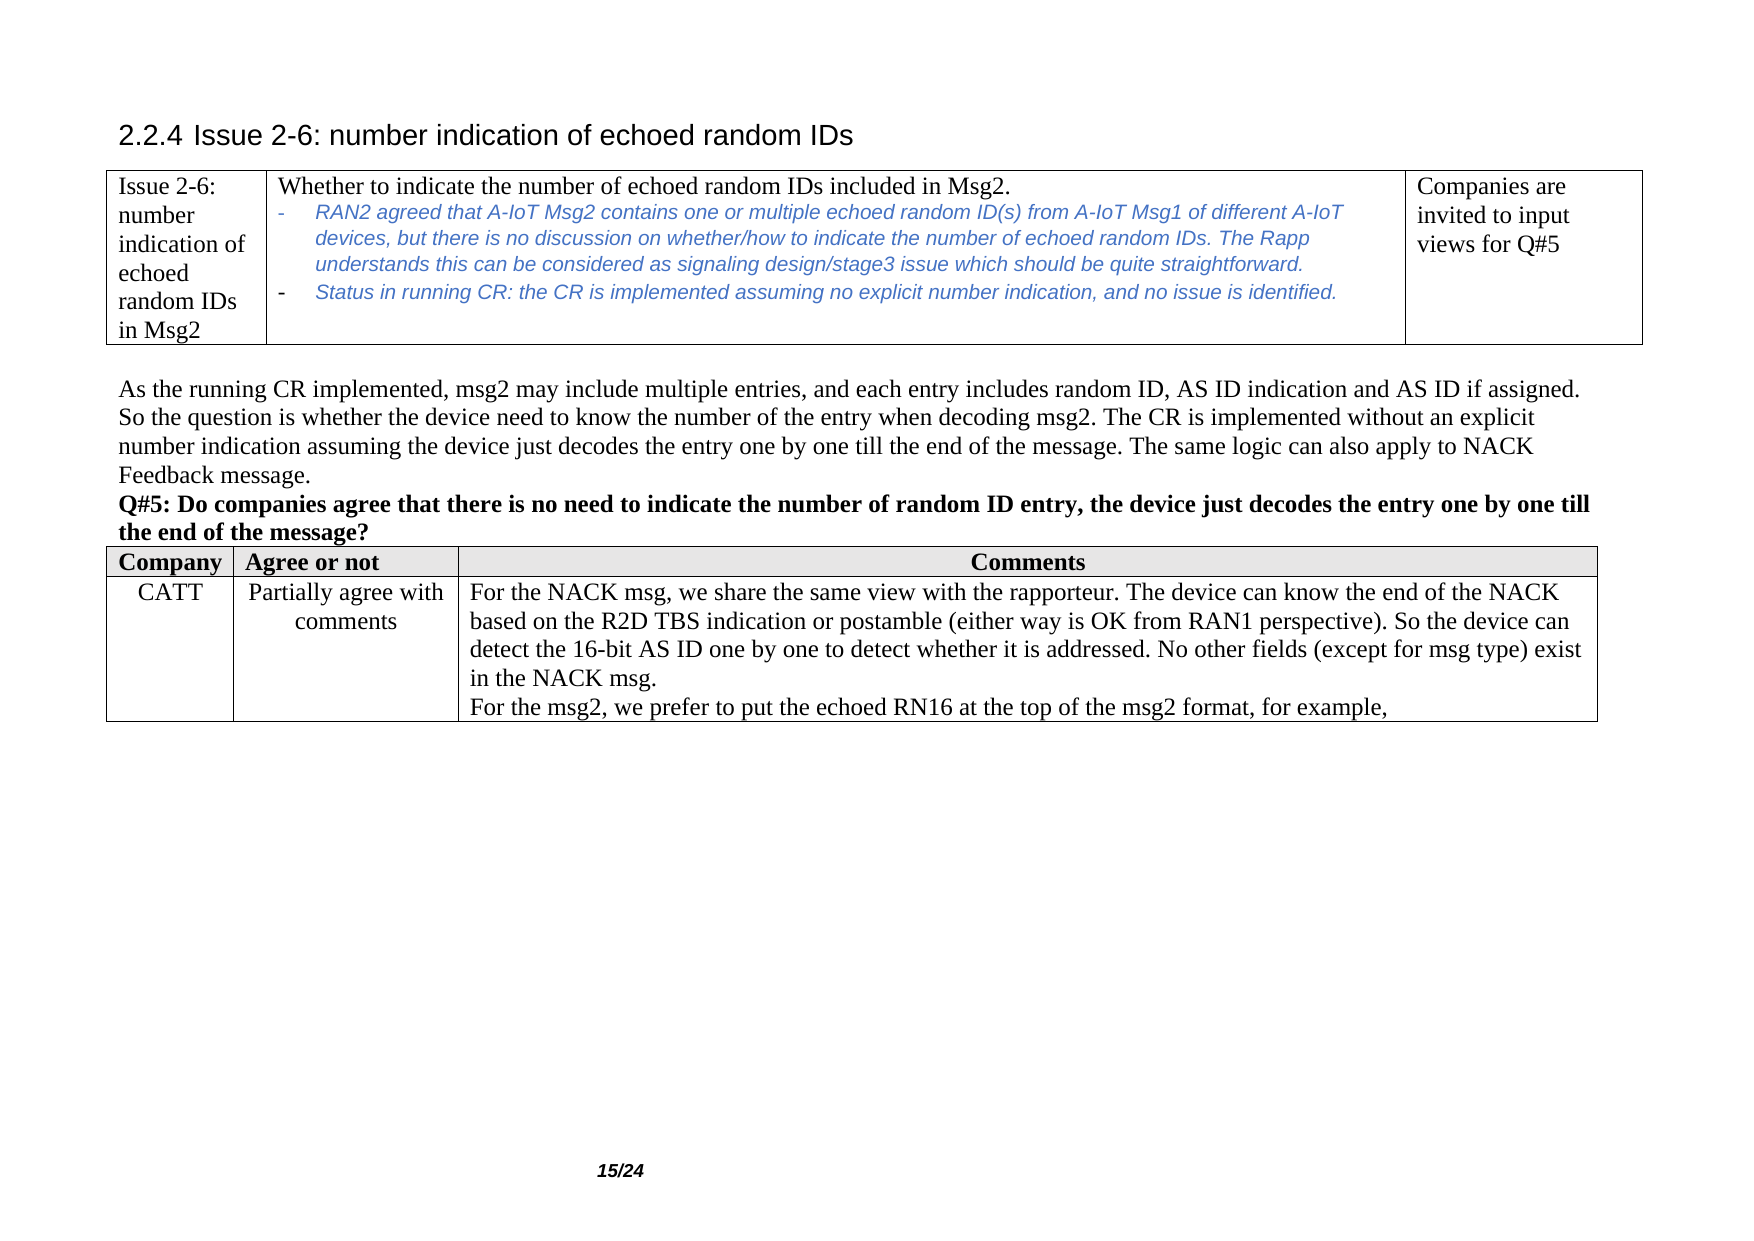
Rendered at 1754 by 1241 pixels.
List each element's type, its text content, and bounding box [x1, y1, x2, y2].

table_header Comments [459, 547, 1597, 576]
table_header Company [107, 547, 233, 576]
table_header Companies are invited to input views for Q#5 [1406, 171, 1642, 344]
text Q#5: Do companies agree that there is no need to indicate the number of random ID entry, the device just decodes the entry one by one till the end of the message? [118, 489, 1606, 546]
table_cell Partially agree with comments [234, 577, 458, 721]
text As the running CR implemented, msg2 may include multiple entries, and each entry includes random ID, AS ID indication and AS ID if assigned. So the question is whether the device need to know the number of the entry when decoding msg2. The CR is implemented without an explicit number indication assuming the device just decodes the entry one by one till the end of the message. The same logic can also apply to NACK Feedback message. [118, 374, 1606, 489]
table_header Whether to indicate the number of echoed random IDs included in Msg2. RAN2 agreed that A-IoT Msg2 contains one or multiple echoed random ID(s) from A-IoT Msg1 of different A-IoT devices, but there is no discussion on whether/how to indicate the number of echoed random IDs. The Rapp understands this can be considered as signaling design/stage3 issue which should be quite straightforward. Status in running CR: the CR is implemented assuming no explicit number indication, and no issue is identified. [267, 171, 1405, 344]
table_cell For the NACK msg, we share the same view with the rapporteur. The device can know the end of the NACK based on the R2D TBS indication or postamble (either way is OK from RAN1 perspective). So the device can detect the 16-bit AS ID one by one to detect whether it is addressed. No other fields (except for msg type) exist in the NACK msg. For the msg2, we prefer to put the echoed RN16 at the top of the msg2 format, for example, By this way, after the device decoding the whole msg2, the device firstly checks the echoed RN16 to determine whether it finishes the contention resolution. If not, the device does not need to understand the remaining fields. This helps to the device complexity. [459, 577, 1597, 721]
table_header Issue 2-6: number indication of echoed random IDs in Msg2 [107, 171, 266, 344]
subtitle Issue 2-6: number indication of echoed random IDs [118, 118, 1606, 152]
table_cell CATT [107, 577, 233, 721]
table_header Agree or not [234, 547, 458, 576]
